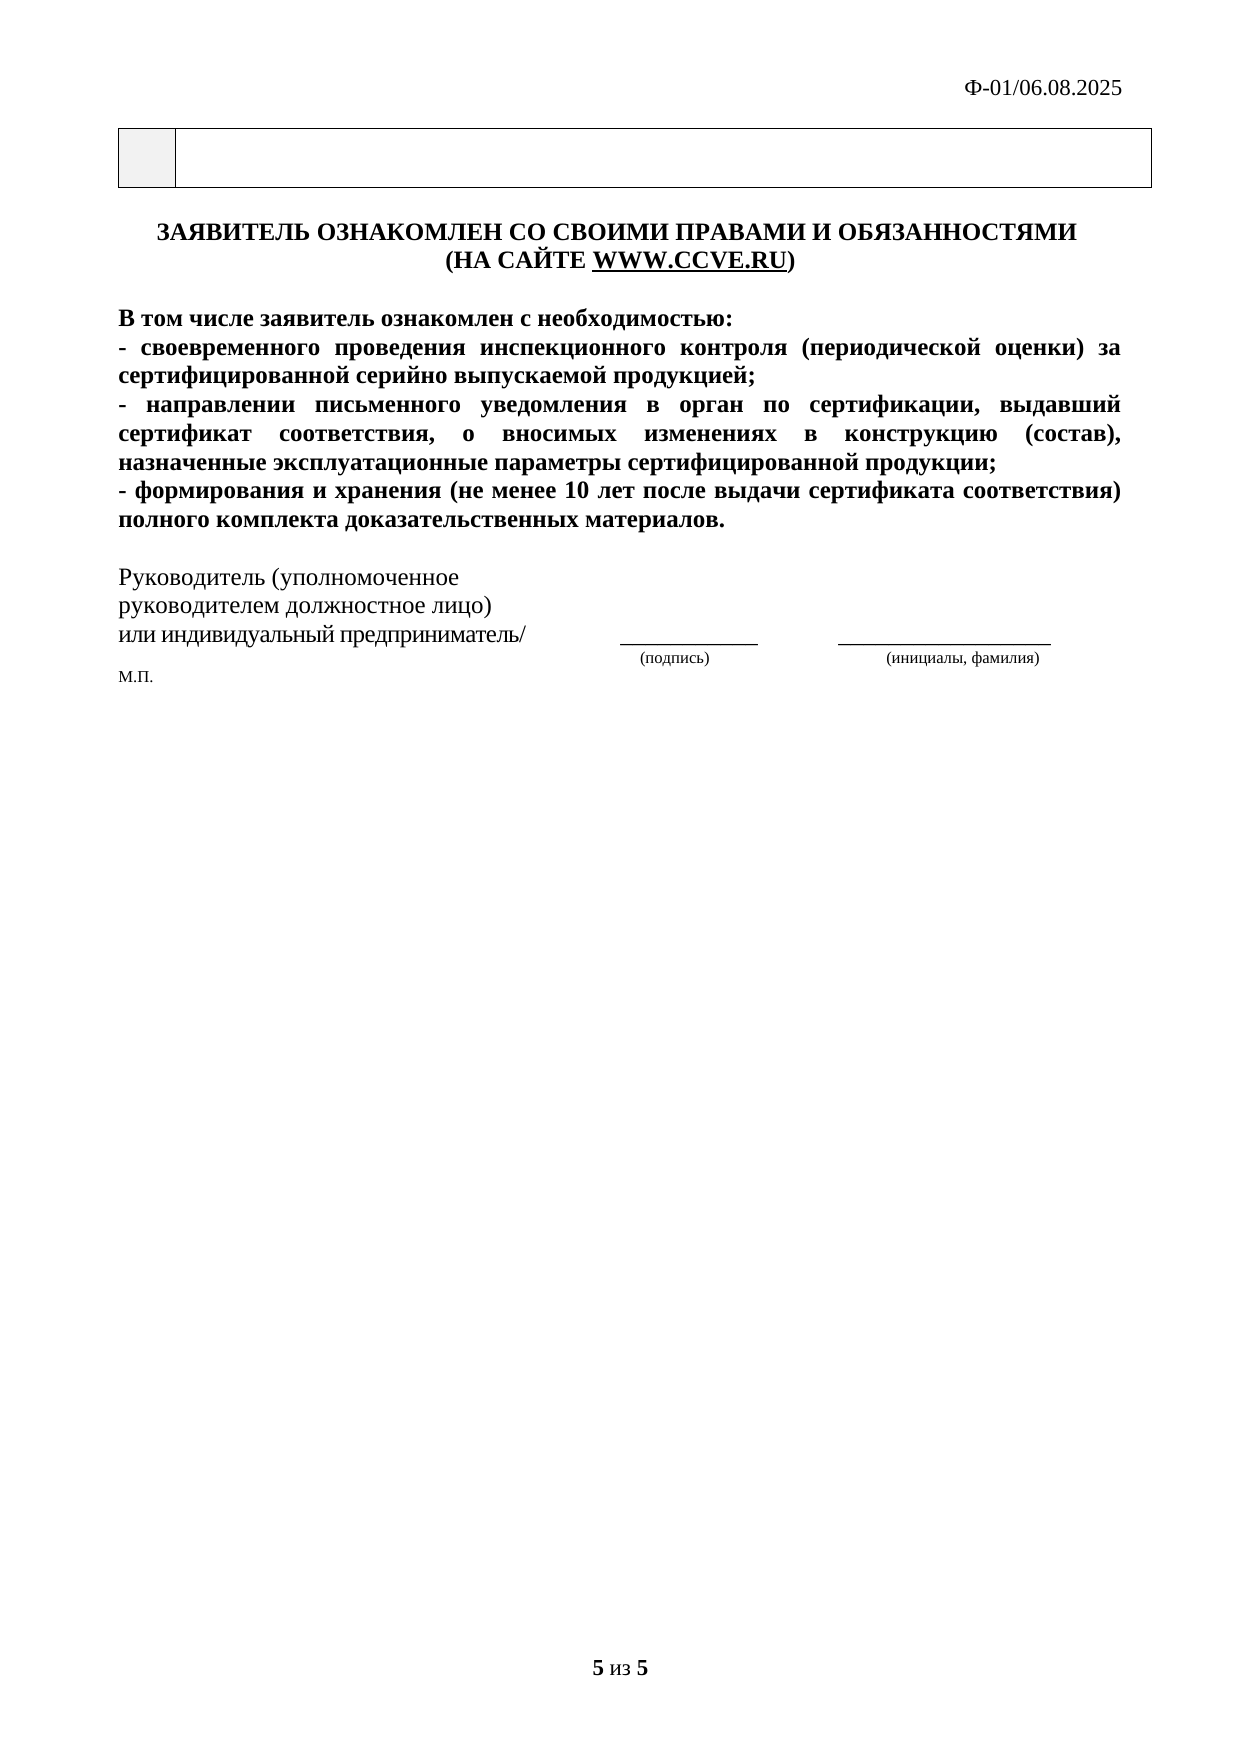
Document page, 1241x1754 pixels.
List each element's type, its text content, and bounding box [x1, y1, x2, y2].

text - формирования и хранения (не менее 10 лет после выдачи сертификата соответствия) полного комплекта доказательственных материалов. [118, 475, 1122, 533]
text (подпись) (инициалы, фамилия) [561, 648, 1122, 667]
text - своевременного проведения инспекционного контроля (периодической оценки) за сертифицированной серийно выпускаемой продукцией; [118, 332, 1122, 389]
text В том числе заявитель ознакомлен с необходимостью: [118, 303, 1122, 332]
text или индивидуальный предприниматель/ ___________ _________________ [118, 619, 1122, 648]
text М.П. [118, 667, 1122, 686]
text руководителем должностное лицо) [118, 590, 1122, 619]
table_header [119, 129, 175, 187]
table_cell [176, 129, 1151, 187]
text Руководитель (уполномоченное [118, 562, 1122, 590]
text ЗАЯВИТЕЛЬ ОЗНАКОМЛЕН СО СВОИМИ ПРАВАМИ И ОБЯЗАННОСТЯМИ (НА САЙТЕ WWW.CCVE.RU) [118, 217, 1122, 274]
text - направлении письменного уведомления в орган по сертификации, выдавший сертификат соответствия, о вносимых изменениях в конструкцию (состав), назначенные эксплуатационные параметры сертифицированной продукции; [118, 389, 1122, 475]
